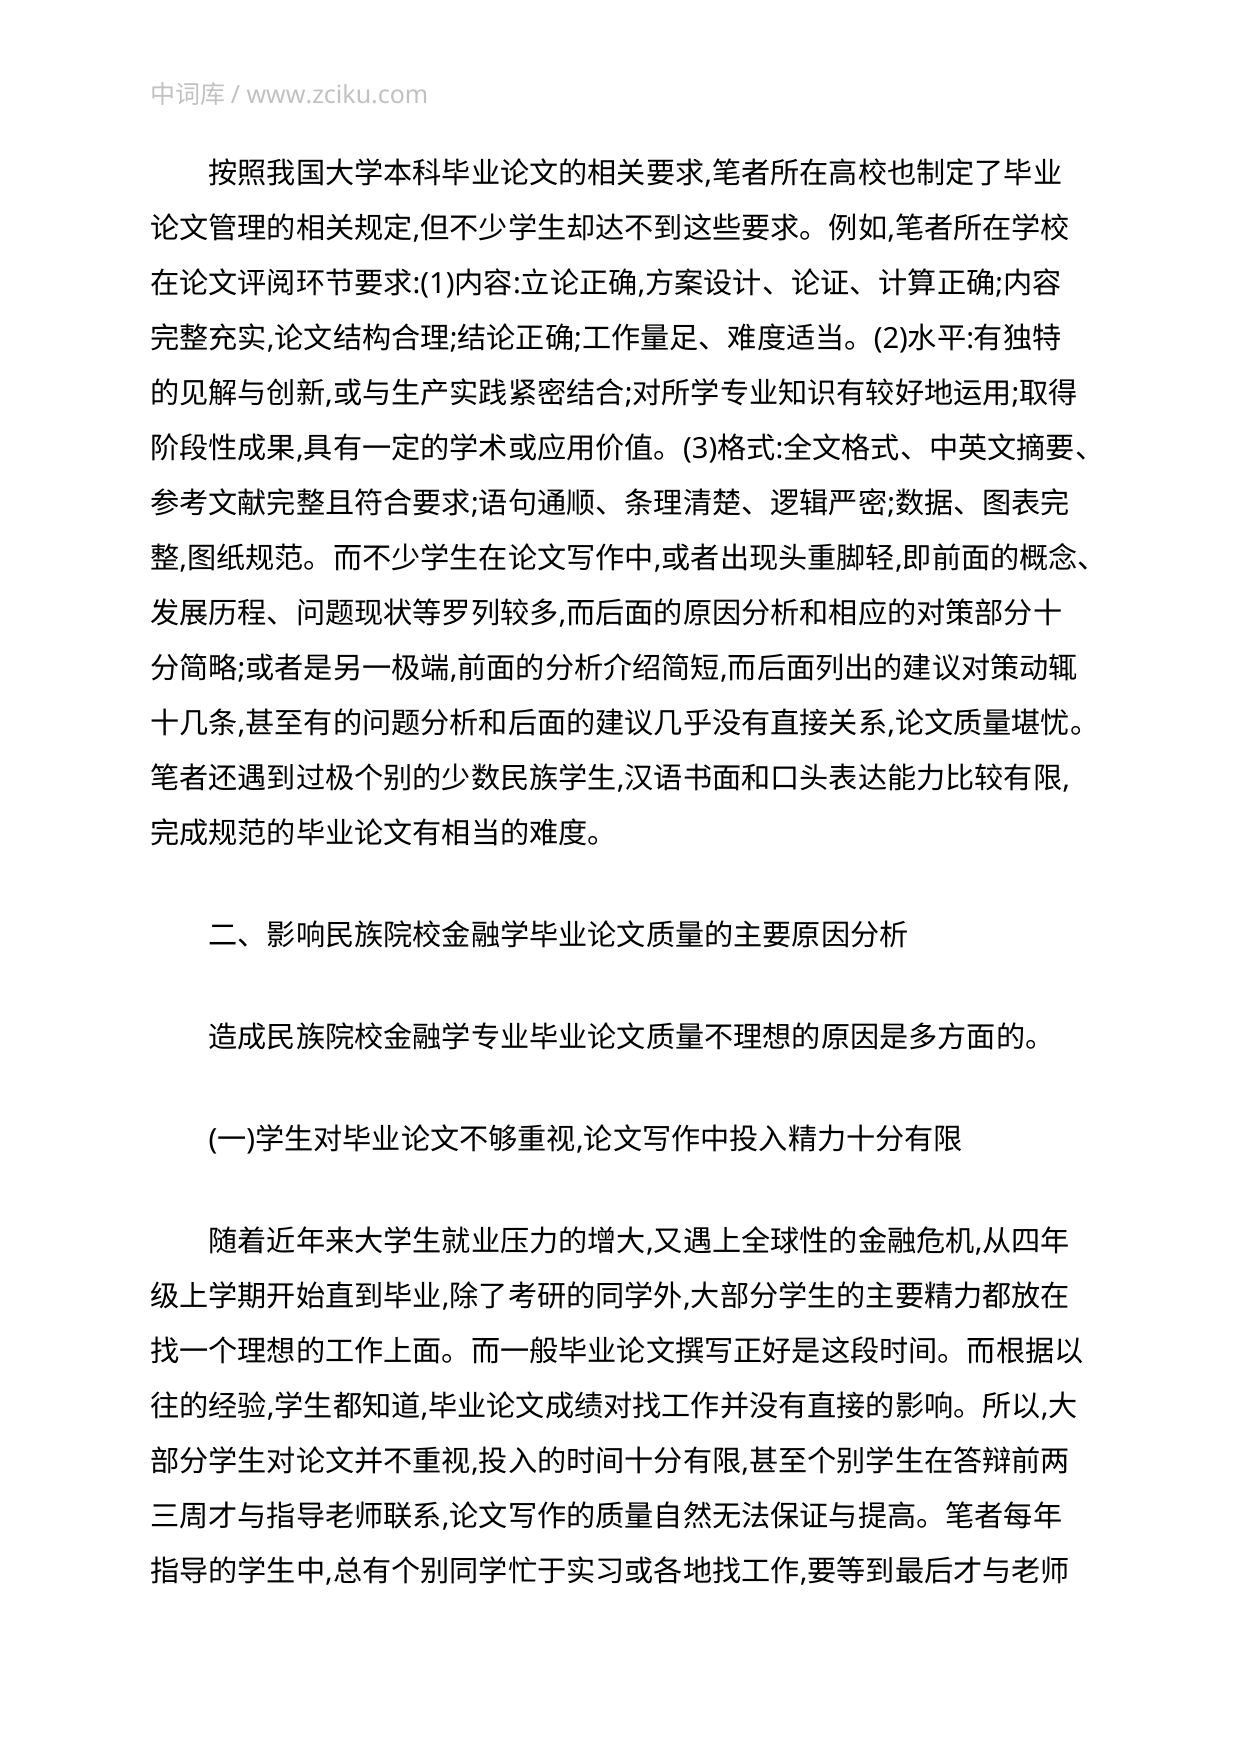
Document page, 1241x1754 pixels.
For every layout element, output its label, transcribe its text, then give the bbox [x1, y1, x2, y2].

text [150, 1217, 1090, 1589]
text 造成民族院校金融学专业毕业论文质量不理想的原因是多方面的。 [150, 1013, 1090, 1056]
text (一)学生对毕业论文不够重视,论文写作中投入精力十分有限 [150, 1115, 1090, 1158]
text 二、影响民族院校金融学毕业论文质量的主要原因分析 [150, 912, 1090, 954]
text 按照我国大学本科毕业论文的相关要求,笔者所在高校也制定了毕业论文管理的相关规定,但不少学生却达不到这些要求。例如,笔者所在学校在论文评阅环节要求:(1)内容:立论正确,方案设计、论证、计算正确;内容完整充实,论文结构合理;结论正确;工作量足、难度适当。(2)水平:有独特的见解与创新,或与生产实践紧密结合;对所学专业知识有较好地运用;取得阶段性成果,具有一定的学术或应用价值。(3)格式:全文格式、中英文摘要、参考文献完整且符合要求;语句通顺、条理清楚、逻辑严密;数据、图表完整,图纸规范。而不少学生在论文写作中,或者出现头重脚轻,即前面的概念、发展历程、问题现状等罗列较多,而后面的原因分析和相应的对策部分十分简略;或者是另一极端,前面的分析介绍简短,而后面列出的建议对策动辄十几条,甚至有的问题分析和后面的建议几乎没有直接关系,论文质量堪忧。笔者还遇到过极个别的少数民族学生,汉语书面和口头表达能力比较有限,完成规范的毕业论文有相当的难度。 [150, 150, 1090, 852]
